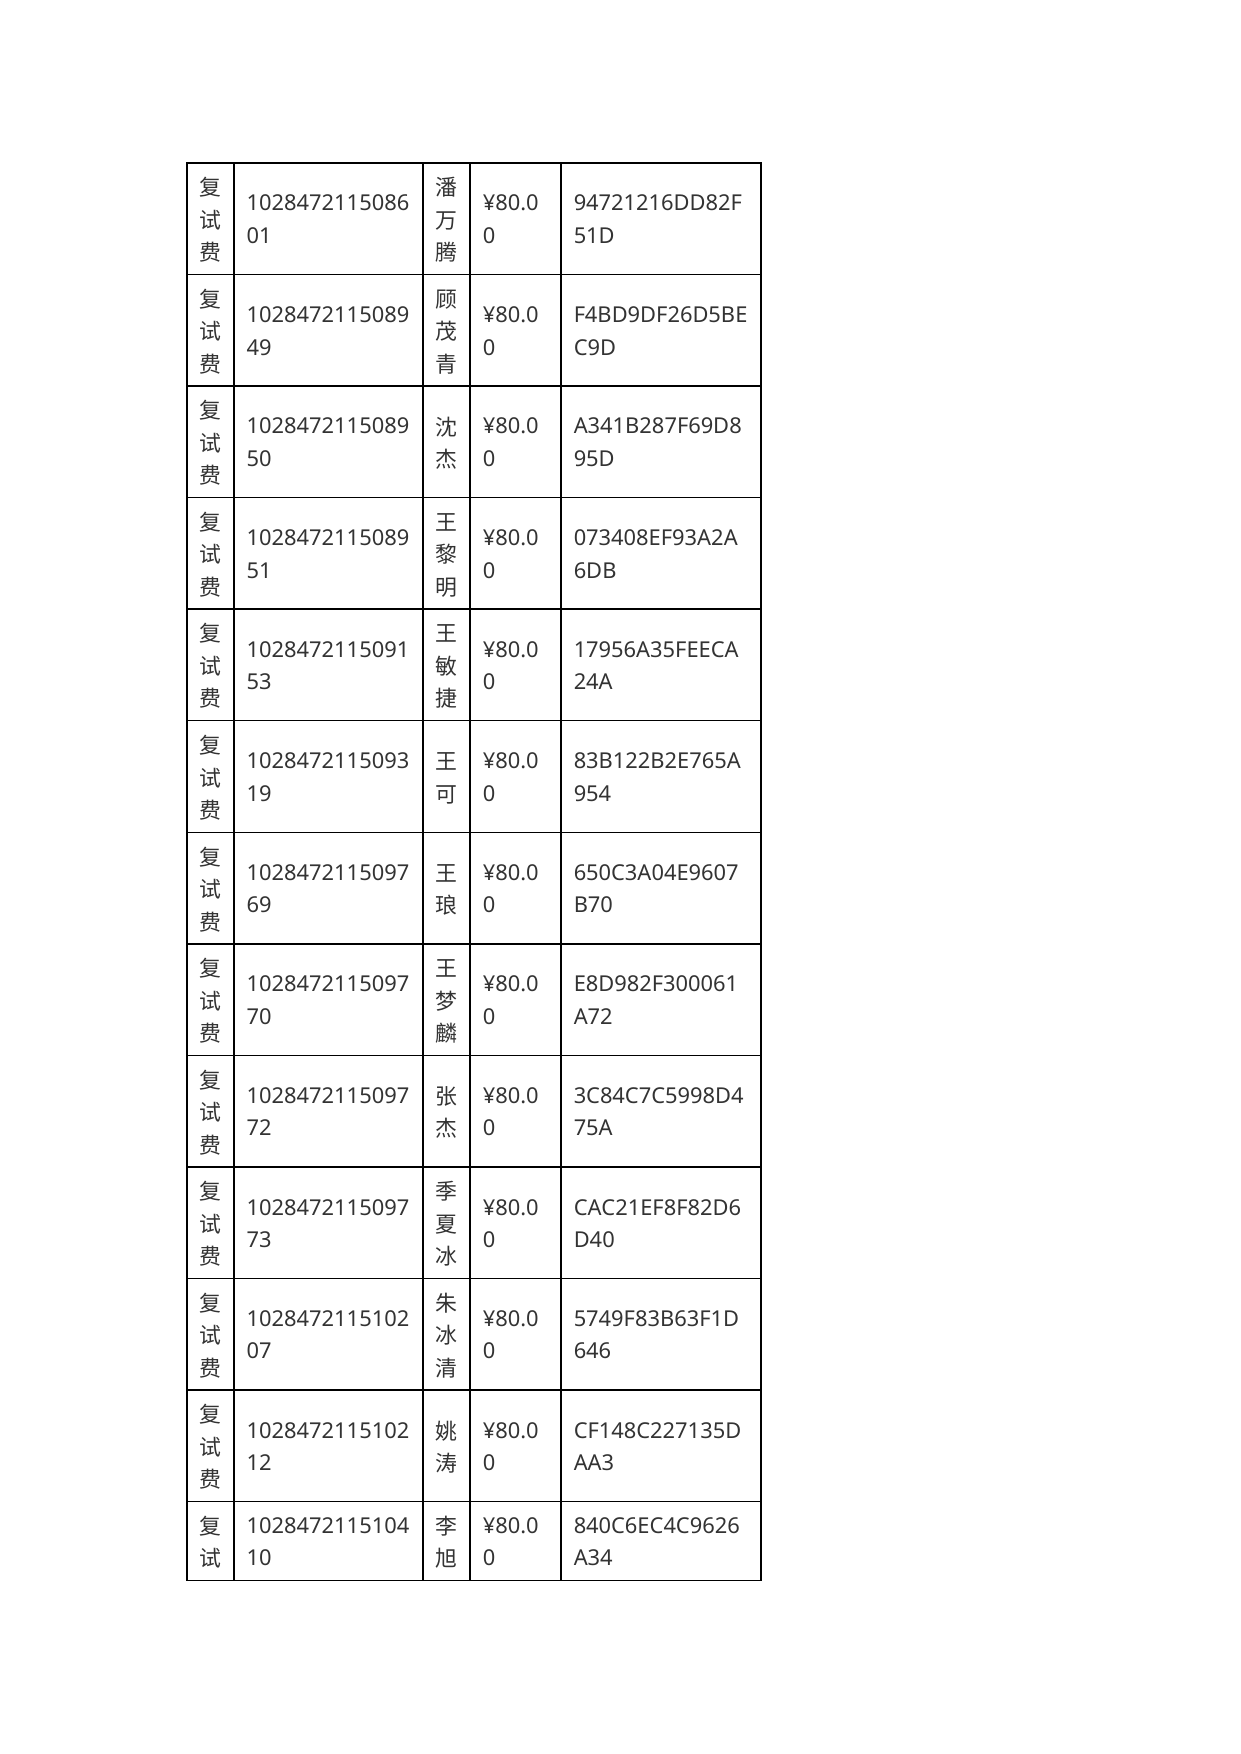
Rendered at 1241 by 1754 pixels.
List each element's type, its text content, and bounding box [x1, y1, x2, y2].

table_cell 复试费 [188, 833, 233, 943]
table_cell A341B287F69D895D [562, 387, 760, 497]
table_cell 102847211509319 [235, 721, 422, 831]
table_cell 王敏捷 [424, 610, 469, 720]
table_cell 张杰 [424, 1056, 469, 1166]
table_cell ¥80.00 [471, 610, 560, 720]
table_cell 102847211509153 [235, 610, 422, 720]
table_cell ¥80.00 [471, 1056, 560, 1166]
table_cell 王可 [424, 721, 469, 831]
table_cell ¥80.00 [471, 387, 560, 497]
table_cell 复试费 [188, 1391, 233, 1501]
table_cell 102847211509773 [235, 1168, 422, 1278]
table_cell 102847211508949 [235, 275, 422, 385]
table_cell 复试费 [188, 1168, 233, 1278]
table_cell ¥80.00 [471, 945, 560, 1054]
table_cell CF148C227135DAA3 [562, 1391, 760, 1501]
table_cell 复试费 [188, 275, 233, 385]
table_cell ¥80.00 [471, 498, 560, 608]
table_cell 102847211509769 [235, 833, 422, 943]
table_cell E8D982F300061A72 [562, 945, 760, 1054]
table_cell ¥80.00 [471, 721, 560, 831]
table_cell 83B122B2E765A954 [562, 721, 760, 831]
table_cell 王琅 [424, 833, 469, 943]
table_cell ¥80.00 [471, 1391, 560, 1501]
table_cell CAC21EF8F82D6D40 [562, 1168, 760, 1278]
table_cell 102847211508950 [235, 387, 422, 497]
table_cell 102847211510212 [235, 1391, 422, 1501]
table_cell 潘万腾 [424, 164, 469, 273]
table_cell 复试费 [188, 1279, 233, 1389]
table_cell 复试费 [188, 164, 233, 273]
table_cell ¥80.00 [471, 1168, 560, 1278]
table_cell 5749F83B63F1D646 [562, 1279, 760, 1389]
table_cell 复试费 [188, 1056, 233, 1166]
table_cell 102847211510207 [235, 1279, 422, 1389]
table_cell 王黎明 [424, 498, 469, 608]
table_cell 102847211510410 [235, 1502, 422, 1580]
table_cell 复试费 [188, 498, 233, 608]
table_cell 复试费 [188, 1502, 233, 1580]
table_cell 复试费 [188, 721, 233, 831]
table_cell 3C84C7C5998D475A [562, 1056, 760, 1166]
table_cell 王梦麟 [424, 945, 469, 1054]
table_cell 顾茂青 [424, 275, 469, 385]
table_cell 复试费 [188, 945, 233, 1054]
table_cell 102847211508601 [235, 164, 422, 273]
table_cell 复试费 [188, 610, 233, 720]
table_cell 840C6EC4C9626A34 [562, 1502, 760, 1580]
table_cell 姚涛 [424, 1391, 469, 1501]
table_cell 94721216DD82F51D [562, 164, 760, 273]
table_cell 季夏冰 [424, 1168, 469, 1278]
table_cell 102847211509770 [235, 945, 422, 1054]
table_cell 650C3A04E9607B70 [562, 833, 760, 943]
table_cell 李旭 [424, 1502, 469, 1580]
table_cell ¥80.00 [471, 1279, 560, 1389]
table_cell 17956A35FEECA24A [562, 610, 760, 720]
table_cell F4BD9DF26D5BEC9D [562, 275, 760, 385]
table_cell 102847211508951 [235, 498, 422, 608]
table_cell ¥80.00 [471, 833, 560, 943]
table_cell ¥80.00 [471, 164, 560, 273]
table_cell ¥80.00 [471, 275, 560, 385]
table_cell 朱冰清 [424, 1279, 469, 1389]
table_cell 复试费 [188, 387, 233, 497]
table_cell ¥80.00 [471, 1502, 560, 1580]
table_cell 沈杰 [424, 387, 469, 497]
table_cell 102847211509772 [235, 1056, 422, 1166]
table_cell 073408EF93A2A6DB [562, 498, 760, 608]
